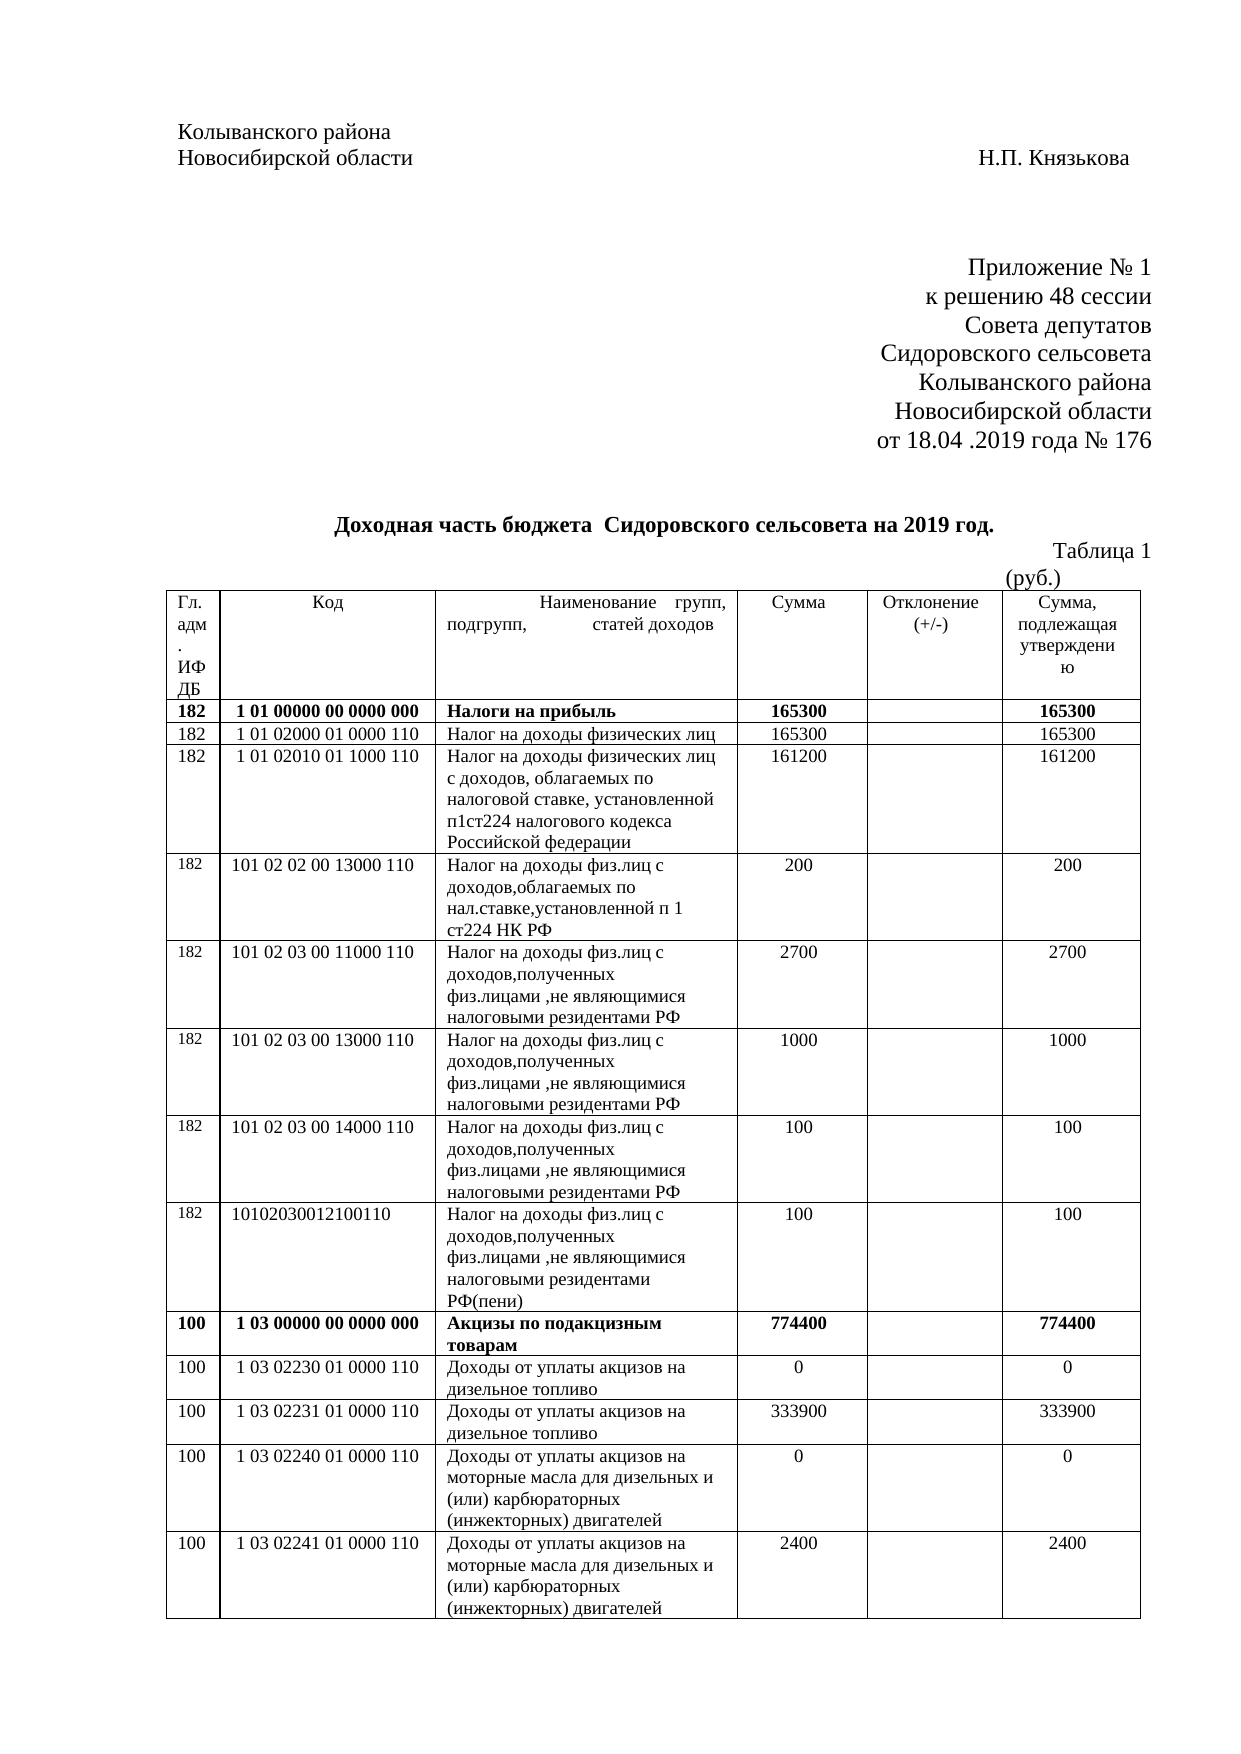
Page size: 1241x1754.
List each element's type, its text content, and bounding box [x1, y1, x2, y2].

table_cell 101 02 03 00 14000 110 [221, 1116, 435, 1202]
table_header Сумма [738, 591, 867, 699]
table_cell 100 [738, 1116, 867, 1202]
table_cell 101 02 03 00 13000 110 [221, 1029, 435, 1115]
table_cell 182 [167, 1116, 219, 1202]
table_cell 165300 [738, 700, 867, 722]
table_cell 774400 [1003, 1312, 1140, 1355]
table_cell 1 03 02230 01 0000 110 [221, 1356, 435, 1399]
table_cell 10102030012100110 [221, 1203, 435, 1311]
table_cell 1 01 00000 00 0000 000 [221, 700, 435, 722]
text (руб.) [251, 564, 1152, 590]
table_cell Налоги на прибыль [436, 700, 737, 722]
table_cell 182 [167, 745, 219, 853]
table_cell 0 [738, 1356, 867, 1399]
table_cell 0 [1003, 1356, 1140, 1399]
table_header Гл.адм. ИФДБ [167, 591, 219, 699]
table_cell [868, 941, 1002, 1028]
table_cell Доходы от уплаты акцизов на дизельное топливо [436, 1356, 737, 1399]
table_cell Налог на доходы физических лиц [436, 723, 737, 744]
table_cell 2400 [1003, 1532, 1140, 1618]
table_cell 165300 [1003, 723, 1140, 744]
text от 18.04 .2019 года № 176 [177, 425, 1152, 453]
text Таблица 1 [251, 537, 1152, 564]
table_cell Налог на доходы физ.лиц с доходов,облагаемых по нал.ставке,установленной п 1 ст224 НК РФ [436, 854, 737, 940]
table_cell 101 02 03 00 11000 110 [221, 941, 435, 1028]
text Сидоровского сельсовета [158, 338, 1152, 367]
text Колыванского района [177, 118, 1152, 144]
table_cell Доходы от уплаты акцизов на моторные масла для дизельных и (или) карбюраторных (инжекторных) двигателей [436, 1445, 737, 1531]
table_cell 333900 [738, 1400, 867, 1443]
table_cell 161200 [1003, 745, 1140, 853]
table_header Сумма, подлежащая утверждению [1003, 591, 1140, 699]
table_cell 100 [738, 1203, 867, 1311]
table_cell [868, 1532, 1002, 1618]
table_cell 100 [167, 1400, 219, 1443]
table_cell 100 [167, 1356, 219, 1399]
text Новосибирской области [177, 396, 1152, 425]
table_cell 100 [1003, 1116, 1140, 1202]
table_cell 1 03 02241 01 0000 110 [221, 1532, 435, 1618]
table_cell 0 [1003, 1445, 1140, 1531]
table_cell 1 03 02240 01 0000 110 [221, 1445, 435, 1531]
table_cell [868, 1400, 1002, 1443]
table_cell [868, 1312, 1002, 1355]
table_cell 333900 [1003, 1400, 1140, 1443]
table_header Наименование групп, подгрупп, статей доходов [436, 591, 737, 699]
table_cell 182 [167, 941, 219, 1028]
table_header Код [221, 591, 435, 699]
table_cell 182 [167, 723, 219, 744]
table_cell 165300 [738, 723, 867, 744]
table_cell Акцизы по подакцизным товарам [436, 1312, 737, 1355]
table_cell 774400 [738, 1312, 867, 1355]
table_cell Налог на доходы физ.лиц с доходов,полученных физ.лицами ,не являющимися налоговыми резидентами РФ(пени) [436, 1203, 737, 1311]
text Новосибирской области Н.П. Князькова [177, 144, 1152, 171]
text Доходная часть бюджета Сидоровского сельсовета на 2019 год. [177, 511, 1152, 537]
table_cell 2700 [738, 941, 867, 1028]
table_cell Доходы от уплаты акцизов на моторные масла для дизельных и (или) карбюраторных (инжекторных) двигателей [436, 1532, 737, 1618]
table_cell 100 [167, 1312, 219, 1355]
table_cell [868, 1356, 1002, 1399]
table_cell Налог на доходы физ.лиц с доходов,полученных физ.лицами ,не являющимися налоговыми резидентами РФ [436, 1116, 737, 1202]
table_cell [868, 854, 1002, 940]
table_cell [868, 1116, 1002, 1202]
table_cell 182 [167, 700, 219, 722]
table_cell 100 [167, 1532, 219, 1618]
table_cell 0 [738, 1445, 867, 1531]
text Приложение № 1 [177, 252, 1152, 281]
table_cell 100 [167, 1445, 219, 1531]
table_cell [868, 1203, 1002, 1311]
table_cell 182 [167, 1203, 219, 1311]
table_cell 1 01 02010 01 1000 110 [221, 745, 435, 853]
table_cell [868, 745, 1002, 853]
text Совета депутатов [158, 310, 1152, 338]
table_cell Налог на доходы физ.лиц с доходов,полученных физ.лицами ,не являющимися налоговыми резидентами РФ [436, 1029, 737, 1115]
table_cell 165300 [1003, 700, 1140, 722]
table_cell [868, 1445, 1002, 1531]
table_cell Налог на доходы физических лиц с доходов, облагаемых по налоговой ставке, установленной п1ст224 налогового кодекса Российской федерации [436, 745, 737, 853]
table_cell [868, 1029, 1002, 1115]
text Колыванского района [177, 367, 1152, 396]
table_cell 182 [167, 854, 219, 940]
table_cell 1 01 02000 01 0000 110 [221, 723, 435, 744]
table_cell 1000 [738, 1029, 867, 1115]
table_cell 101 02 02 00 13000 110 [221, 854, 435, 940]
table_cell 1 03 00000 00 0000 000 [221, 1312, 435, 1355]
table_cell Доходы от уплаты акцизов на дизельное топливо [436, 1400, 737, 1443]
text к решению 48 сессии [158, 281, 1152, 310]
table_cell 200 [1003, 854, 1140, 940]
table_cell 2400 [738, 1532, 867, 1618]
table_cell 182 [167, 1029, 219, 1115]
table_cell 1 03 02231 01 0000 110 [221, 1400, 435, 1443]
table_cell Налог на доходы физ.лиц с доходов,полученных физ.лицами ,не являющимися налоговыми резидентами РФ [436, 941, 737, 1028]
table_cell 161200 [738, 745, 867, 853]
table_header Отклонение (+/-) [868, 591, 1002, 699]
table_cell [868, 700, 1002, 722]
table_cell [868, 723, 1002, 744]
table_cell 1000 [1003, 1029, 1140, 1115]
table_cell 200 [738, 854, 867, 940]
table_cell 100 [1003, 1203, 1140, 1311]
table_cell 2700 [1003, 941, 1140, 1028]
